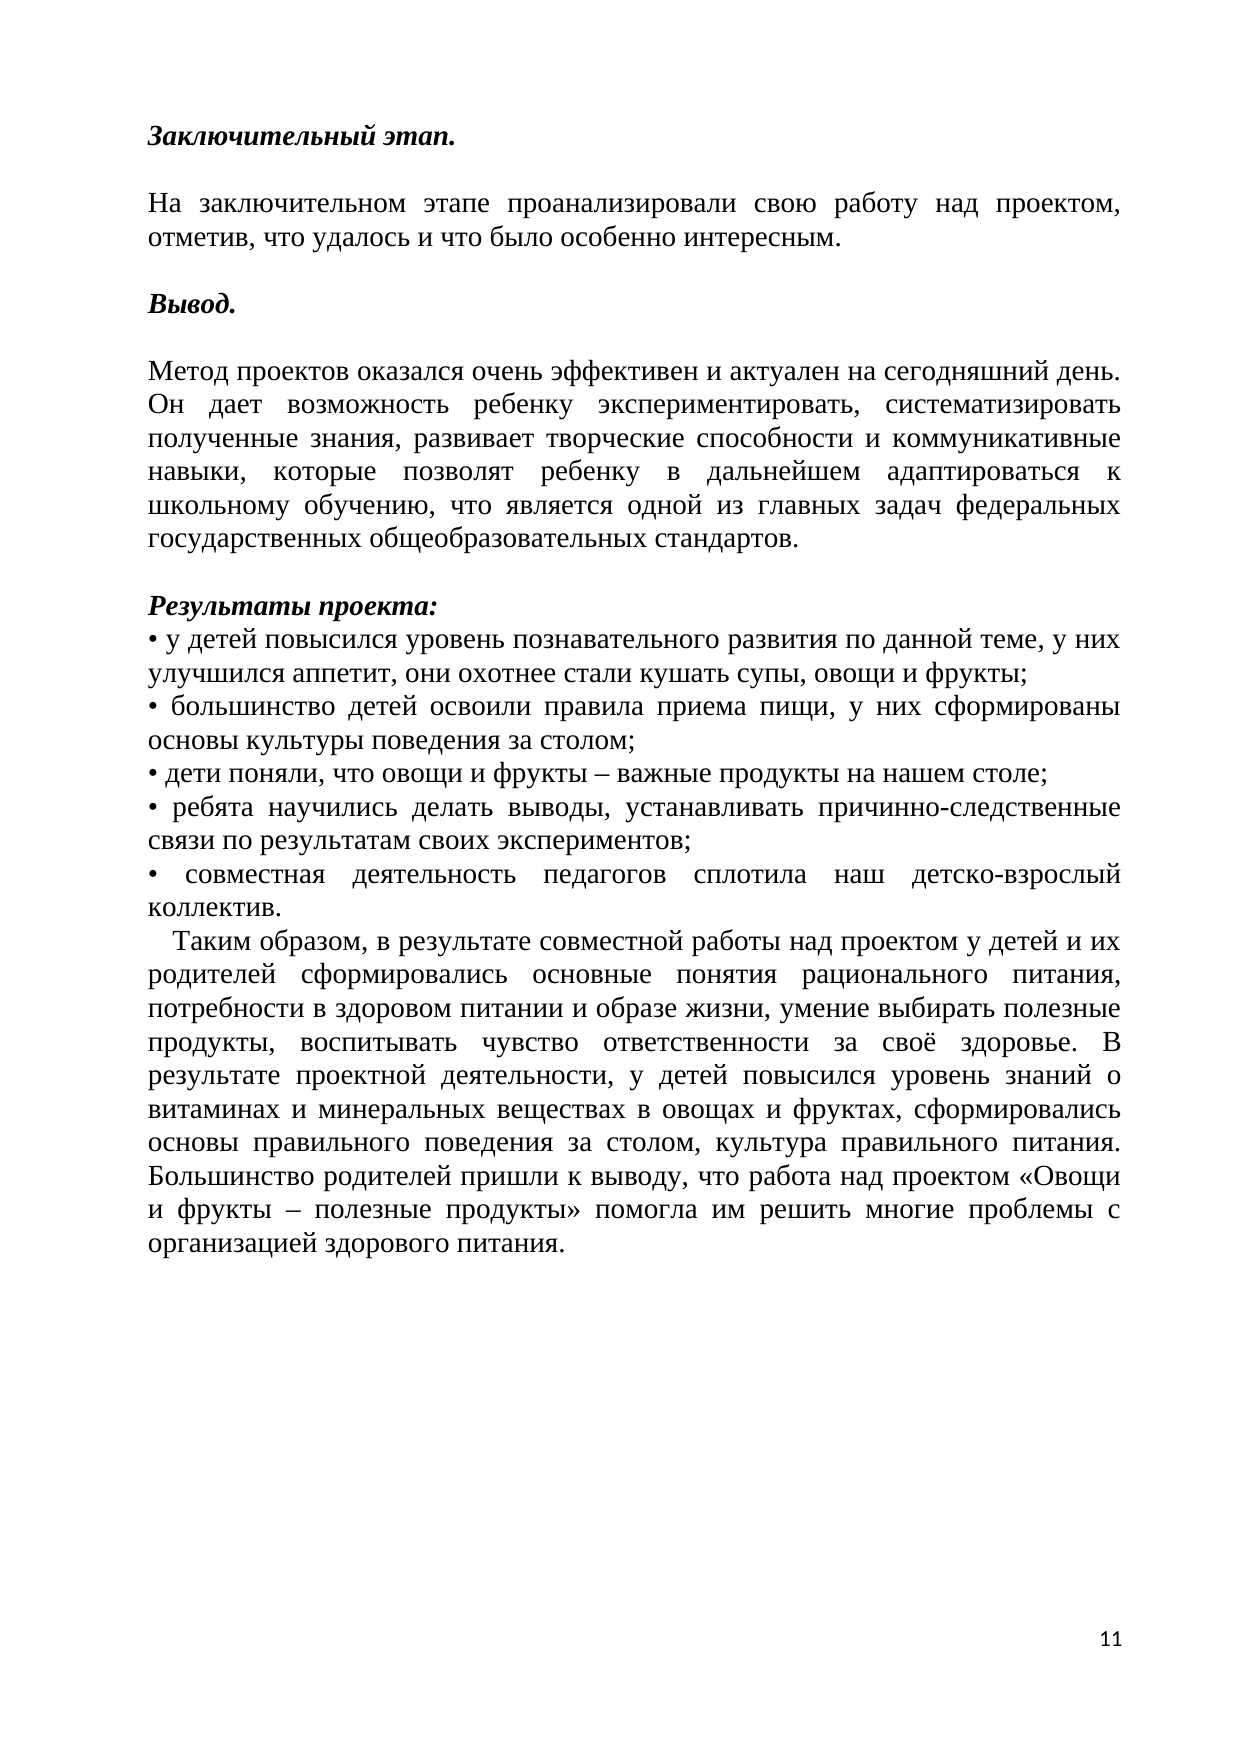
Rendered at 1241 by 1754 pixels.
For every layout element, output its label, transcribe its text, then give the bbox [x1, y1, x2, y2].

text Результаты проекта: [148, 588, 1122, 621]
text Метод проектов оказался очень эффективен и актуален на сегодняшний день. Он дает возможность ребенку экспериментировать, систематизировать полученные знания, развивает творческие способности и коммуникативные навыки, которые позволят ребенку в дальнейшем адаптироваться к школьному обучению, что является одной из главных задач федеральных государственных общеобразовательных стандартов. [148, 353, 1122, 554]
text • у детей повысился уровень познавательного развития по данной теме, у них улучшился аппетит, они охотнее стали кушать супы, овощи и фрукты; [148, 621, 1122, 688]
text Заключительный этап. [148, 118, 1122, 152]
text На заключительном этапе проанализировали свою работу над проектом, отметив, что удалось и что было особенно интересным. [148, 185, 1122, 252]
text Таким образом, в результате совместной работы над проектом у детей и их родителей сформировались основные понятия рационального питания, потребности в здоровом питании и образе жизни, умение выбирать полезные продукты, воспитывать чувство ответственности за своё здоровье. В результате проектной деятельности, у детей повысился уровень знаний о витаминах и минеральных веществах в овощах и фруктах, сформировались основы правильного поведения за столом, культура правильного питания. Большинство родителей пришли к выводу, что работа над проектом «Овощи и фрукты – полезные продукты» помогла им решить многие проблемы с организацией здорового питания. [148, 923, 1122, 1258]
text • дети поняли, что овощи и фрукты – важные продукты на нашем столе; [148, 755, 1122, 789]
text • совместная деятельность педагогов сплотила наш детско-взрослый коллектив. [148, 856, 1122, 923]
text • большинство детей освоили правила приема пищи, у них сформированы основы культуры поведения за столом; [148, 688, 1122, 755]
text • ребята научились делать выводы, устанавливать причинно-следственные связи по результатам своих экспериментов; [148, 789, 1122, 856]
text Вывод. [148, 286, 1122, 319]
